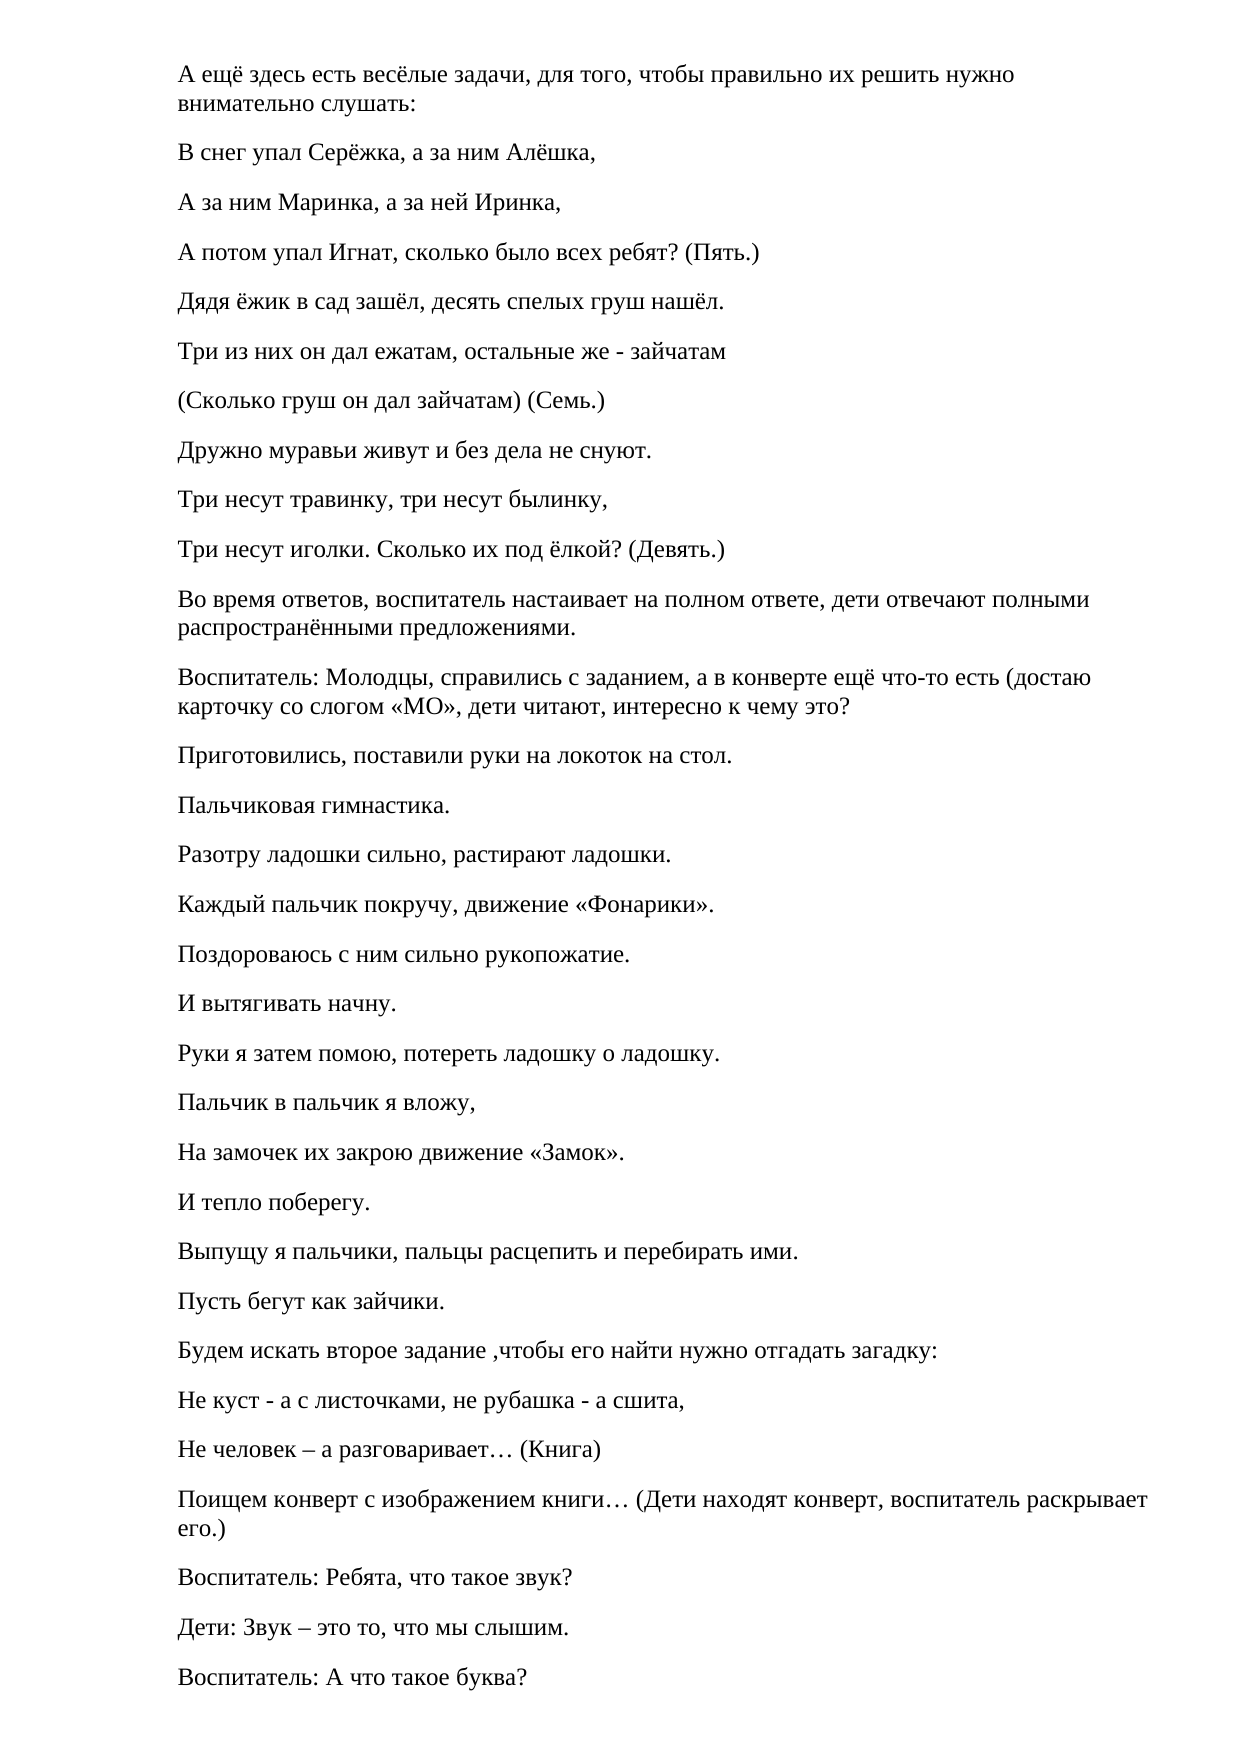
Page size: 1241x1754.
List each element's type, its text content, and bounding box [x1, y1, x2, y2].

text Воспитатель: Ребята, что такое звук? [177, 1562, 1152, 1591]
text И вытягивать начну. [177, 988, 1152, 1017]
text Пальчиковая гимнастика. [177, 790, 1152, 819]
text Три из них он дал ежатам, остальные же - зайчатам [177, 336, 1152, 364]
text Приготовились, поставили руки на локоток на стол. [177, 740, 1152, 769]
text Каждый пальчик покручу, движение «Фонарики». [177, 889, 1152, 918]
text Во время ответов, воспитатель настаивает на полном ответе, дети отвечают полными распространёнными предложениями. [177, 584, 1152, 641]
text На замочек их закрою движение «Замок». [177, 1137, 1152, 1166]
text Дядя ёжик в сад зашёл, десять спелых груш нашёл. [177, 286, 1152, 315]
text (Сколько груш он дал зайчатам) (Семь.) [177, 385, 1152, 414]
text В снег упал Серёжка, а за ним Алёшка, [177, 137, 1152, 166]
text А за ним Маринка, а за ней Иринка, [177, 187, 1152, 216]
text Выпущу я пальчики, пальцы расцепить и перебирать ими. [177, 1236, 1152, 1265]
text Поздороваюсь с ним сильно рукопожатие. [177, 939, 1152, 967]
text Пальчик в пальчик я вложу, [177, 1087, 1152, 1116]
text А ещё здесь есть весёлые задачи, для того, чтобы правильно их решить нужно внимательно слушать: [177, 59, 1152, 117]
text А потом упал Игнат, сколько было всех ребят? (Пять.) [177, 237, 1152, 265]
text Дружно муравьи живут и без дела не снуют. [177, 435, 1152, 464]
text И тепло поберегу. [177, 1187, 1152, 1215]
text Воспитатель: Молодцы, справились с заданием, а в конверте ещё что-то есть (достаю карточку со слогом «МО», дети читают, интересно к чему это? [177, 662, 1152, 719]
text Будем искать второе задание ,чтобы его найти нужно отгадать загадку: [177, 1335, 1152, 1364]
text Три несут иголки. Сколько их под ёлкой? (Девять.) [177, 534, 1152, 563]
text Пусть бегут как зайчики. [177, 1286, 1152, 1314]
text Руки я затем помою, потереть ладошку о ладошку. [177, 1038, 1152, 1067]
text Разотру ладошки сильно, растирают ладошки. [177, 839, 1152, 868]
text Не куст - а с листочками, не рубашка - а сшита, [177, 1385, 1152, 1414]
text Три несут травинку, три несут былинку, [177, 484, 1152, 513]
text Дети: Звук – это то, что мы слышим. [177, 1612, 1152, 1641]
text Поищем конверт с изображением книги… (Дети находят конверт, воспитатель раскрывает его.) [177, 1484, 1152, 1542]
text Воспитатель: А что такое буква? [177, 1662, 1152, 1690]
text Не человек – а разговаривает… (Книга) [177, 1434, 1152, 1463]
